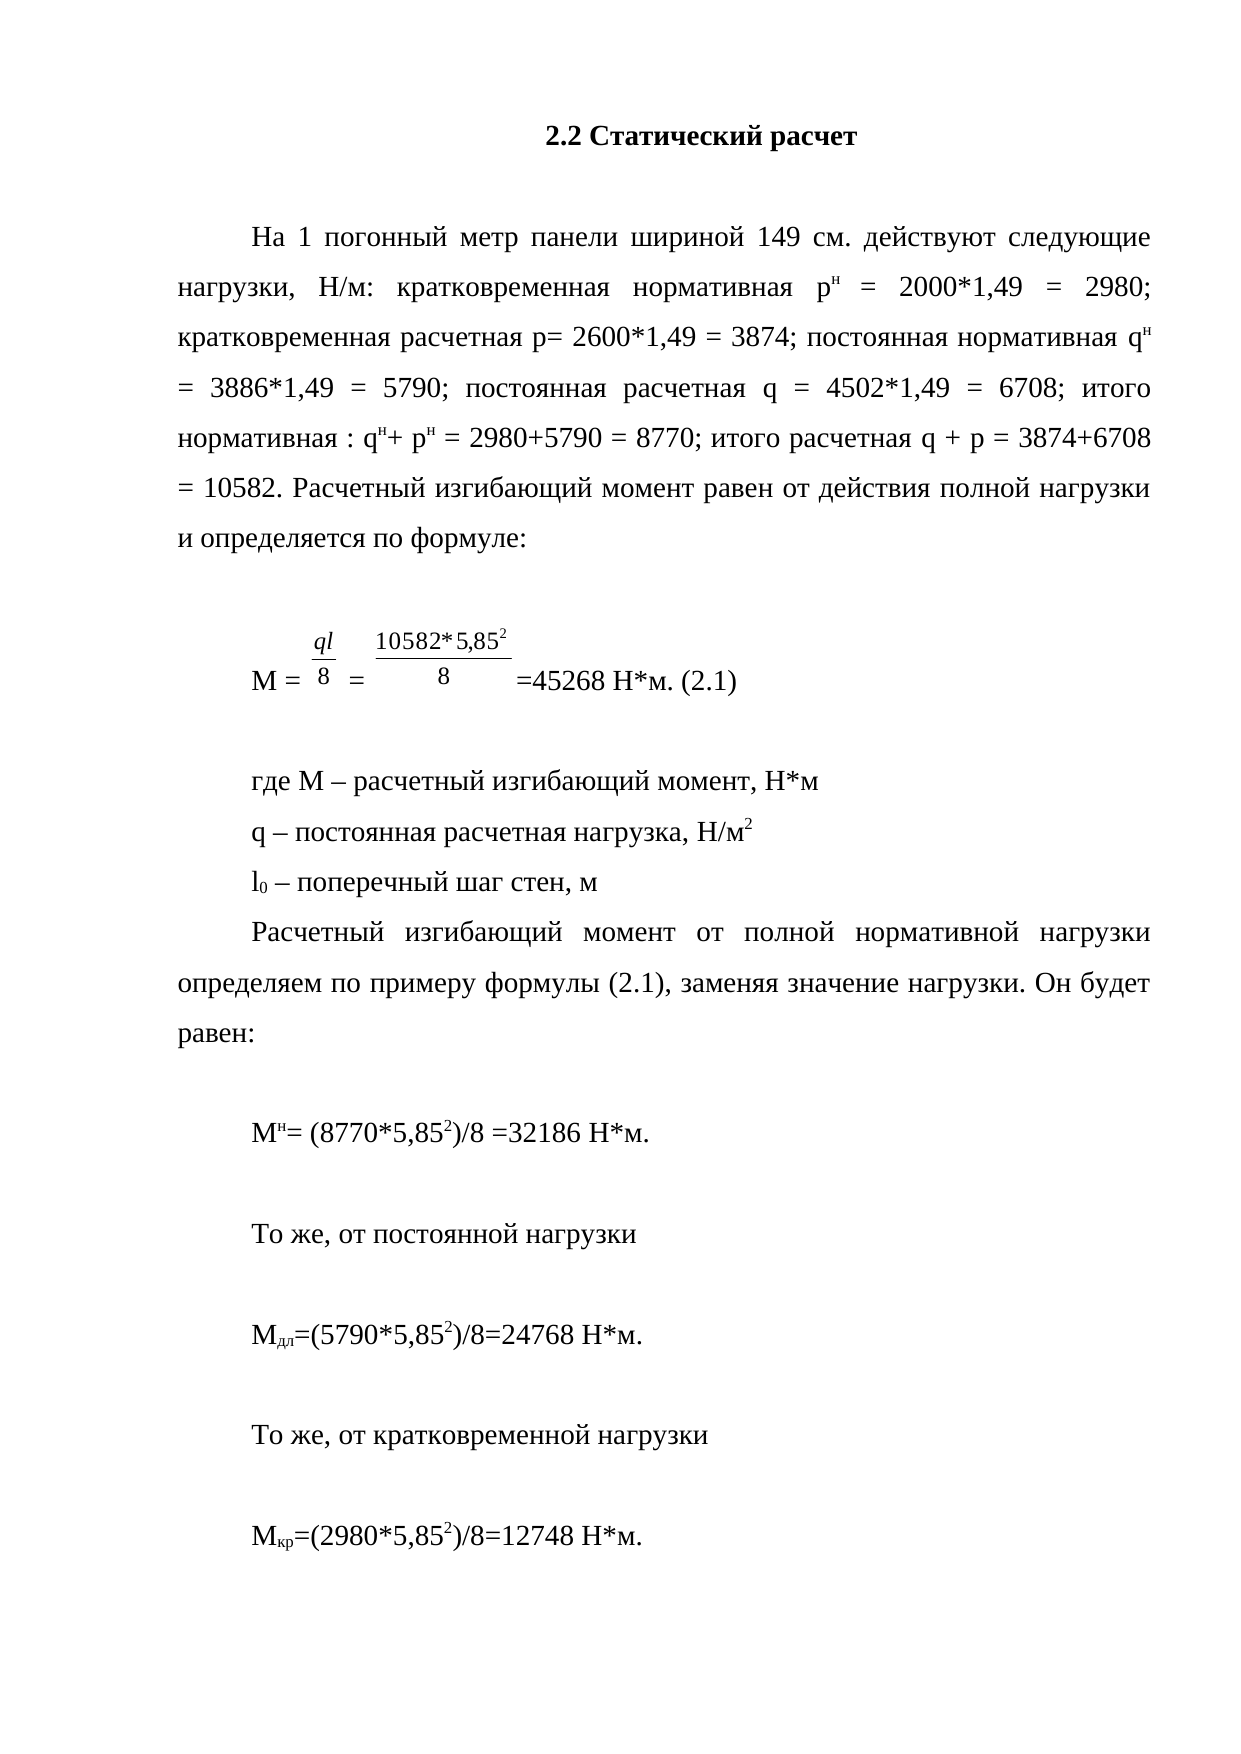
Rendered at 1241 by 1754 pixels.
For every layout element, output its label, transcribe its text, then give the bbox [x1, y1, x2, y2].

text где М – расчетный изгибающий момент, Н*м [177, 763, 1152, 797]
text Мдл=(5790*5,852)/8=24768 Н*м. [177, 1317, 1152, 1350]
text На 1 погонный метр панели шириной . действуют следующие нагрузки, Н/м: кратковременная нормативная рн = 2000*1,49 = 2980; кратковременная расчетная р= 2600*1,49 = 3874; постоянная нормативная qн = 3886*1,49 = 5790; постоянная расчетная q = 4502*1,49 = 6708; итого нормативная : qн+ рн = 2980+5790 = 8770; итого расчетная q + p = 3874+6708 = 10582. Расчетный изгибающий момент равен от действия полной нагрузки и определяется по формуле: [177, 219, 1152, 554]
text Расчетный изгибающий момент от полной нормативной нагрузки определяем по примеру формулы (2.1), заменяя значение нагрузки. Он будет равен: [177, 914, 1152, 1048]
text M = = =45268 Н*м. (2.1) [177, 621, 1152, 696]
text То же, от постоянной нагрузки [177, 1216, 1152, 1250]
text q – постоянная расчетная нагрузка, Н/м2 [177, 814, 1152, 847]
text То же, от кратковременной нагрузки [177, 1417, 1152, 1451]
text Мкр=(2980*5,852)/8=12748 Н*м. [177, 1518, 1152, 1552]
text 2.2 Статический расчет [177, 118, 1152, 152]
text Мн= (8770*5,852)/8 =32186 Н*м. [177, 1116, 1152, 1149]
text l0 – поперечный шаг стен, м [177, 864, 1152, 898]
